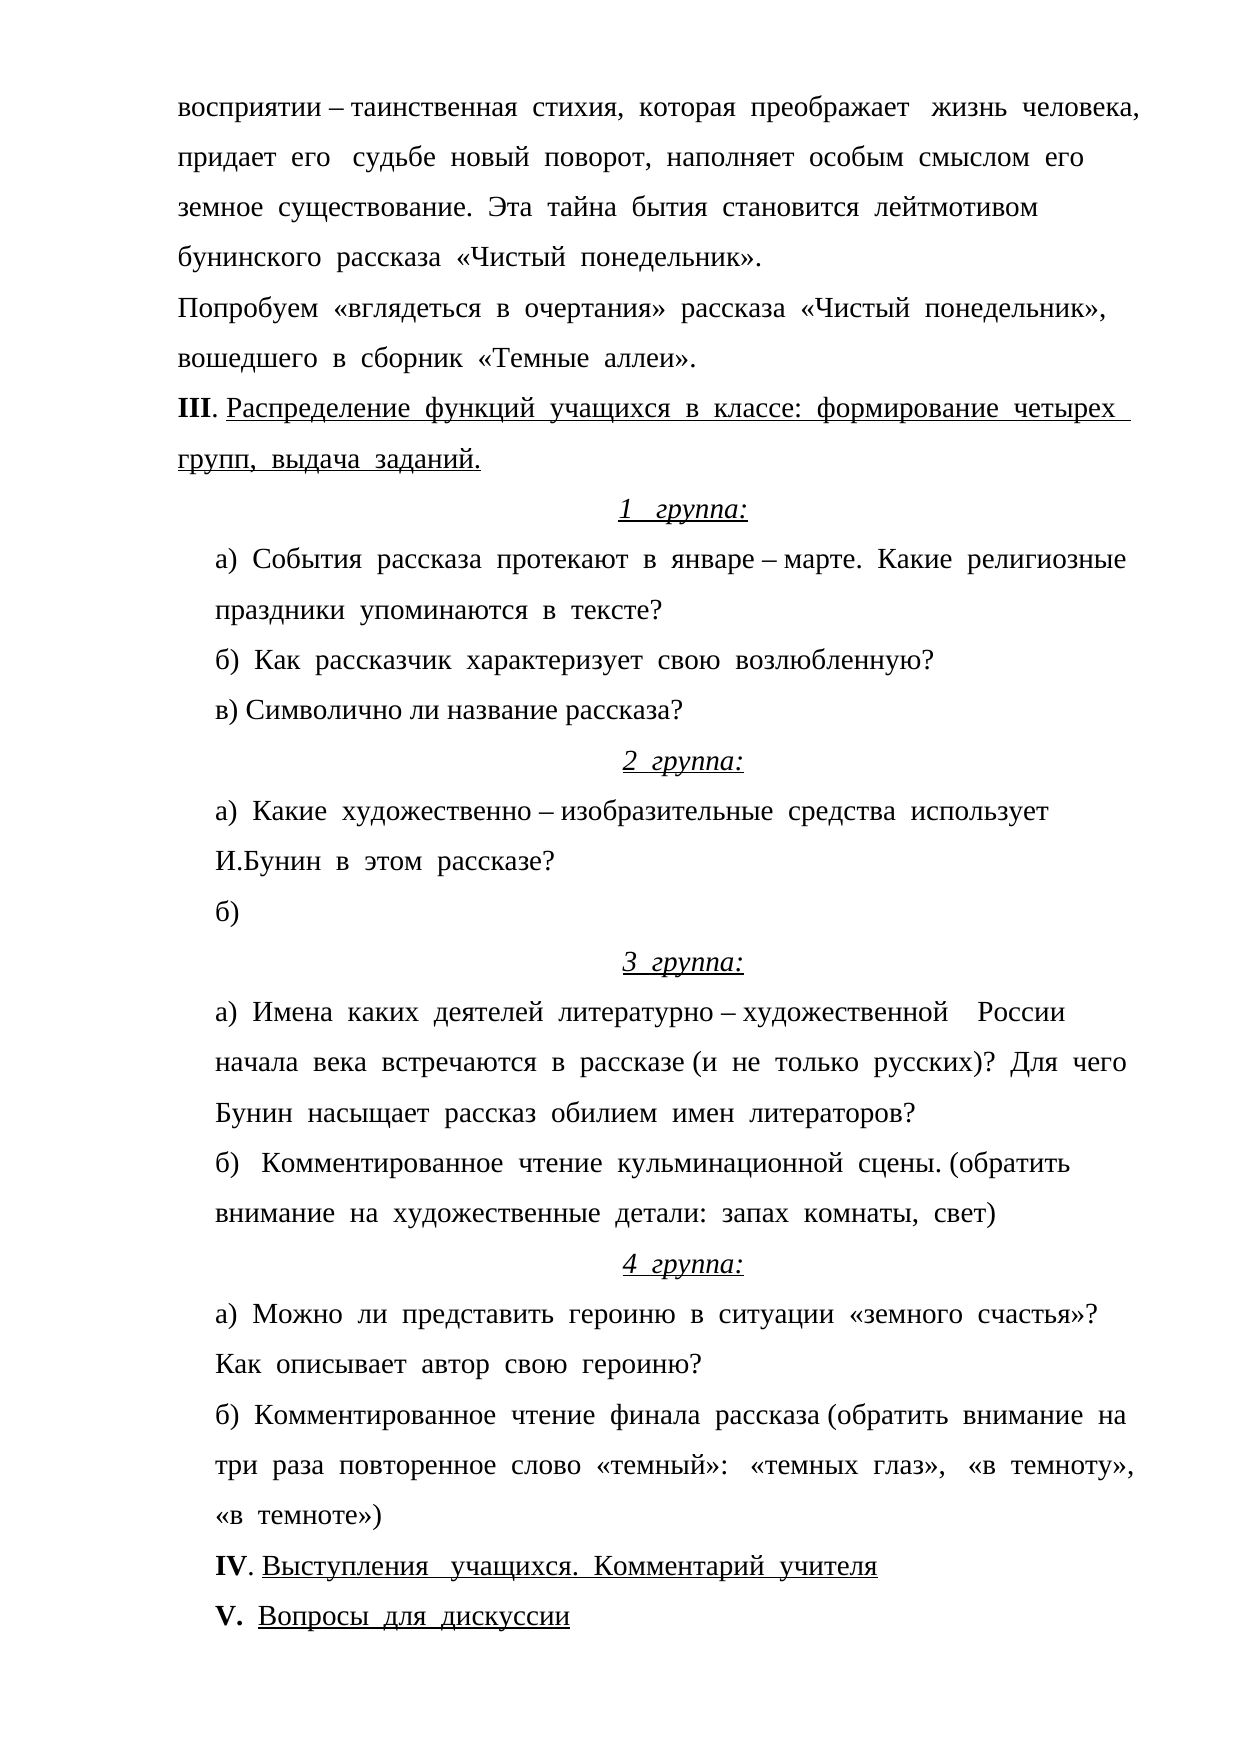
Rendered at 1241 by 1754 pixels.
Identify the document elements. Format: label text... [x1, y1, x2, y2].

text а) Можно ли представить героиню в ситуации «земного счастья»? Как описывает автор свою героиню? [215, 1296, 1152, 1380]
text б) Комментированное чтение кульминационной сцены. (обратить внимание на художественные детали: запах комнаты, свет) [215, 1145, 1152, 1229]
text 4 группа: [215, 1246, 1152, 1279]
text в) Символично ли название рассказа? [215, 692, 1152, 726]
text б) Как рассказчик характеризует свою возлюбленную? [215, 642, 1152, 676]
text а) События рассказа протекают в январе – марте. Какие религиозные праздники упоминаются в тексте? [215, 541, 1152, 625]
list группа: [215, 491, 1152, 525]
text V. Вопросы для дискуссии [215, 1598, 1152, 1632]
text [177, 89, 1152, 273]
text а) Имена каких деятелей литературно – художественной России начала века встречаются в рассказе (и не только русских)? Для чего Бунин насыщает рассказ обилием имен литераторов? [215, 994, 1152, 1128]
text Попробуем «вглядеться в очертания» рассказа «Чистый понедельник», вошедшего в сборник «Темные аллеи». [177, 290, 1152, 374]
text III. Распределение функций учащихся в классе: формирование четырех групп, выдача заданий. [177, 391, 1152, 474]
text IV. Выступления учащихся. Комментарий учителя [215, 1548, 1152, 1581]
text 2 группа: [215, 743, 1152, 776]
text б) [215, 894, 1152, 927]
text а) Какие художественно – изобразительные средства использует И.Бунин в этом рассказе? [215, 793, 1152, 877]
text 3 группа: [215, 944, 1152, 977]
text б) Комментированное чтение финала рассказа (обратить внимание на три раза повторенное слово «темный»: «темных глаз», «в темноту», «в темноте») [215, 1397, 1152, 1531]
